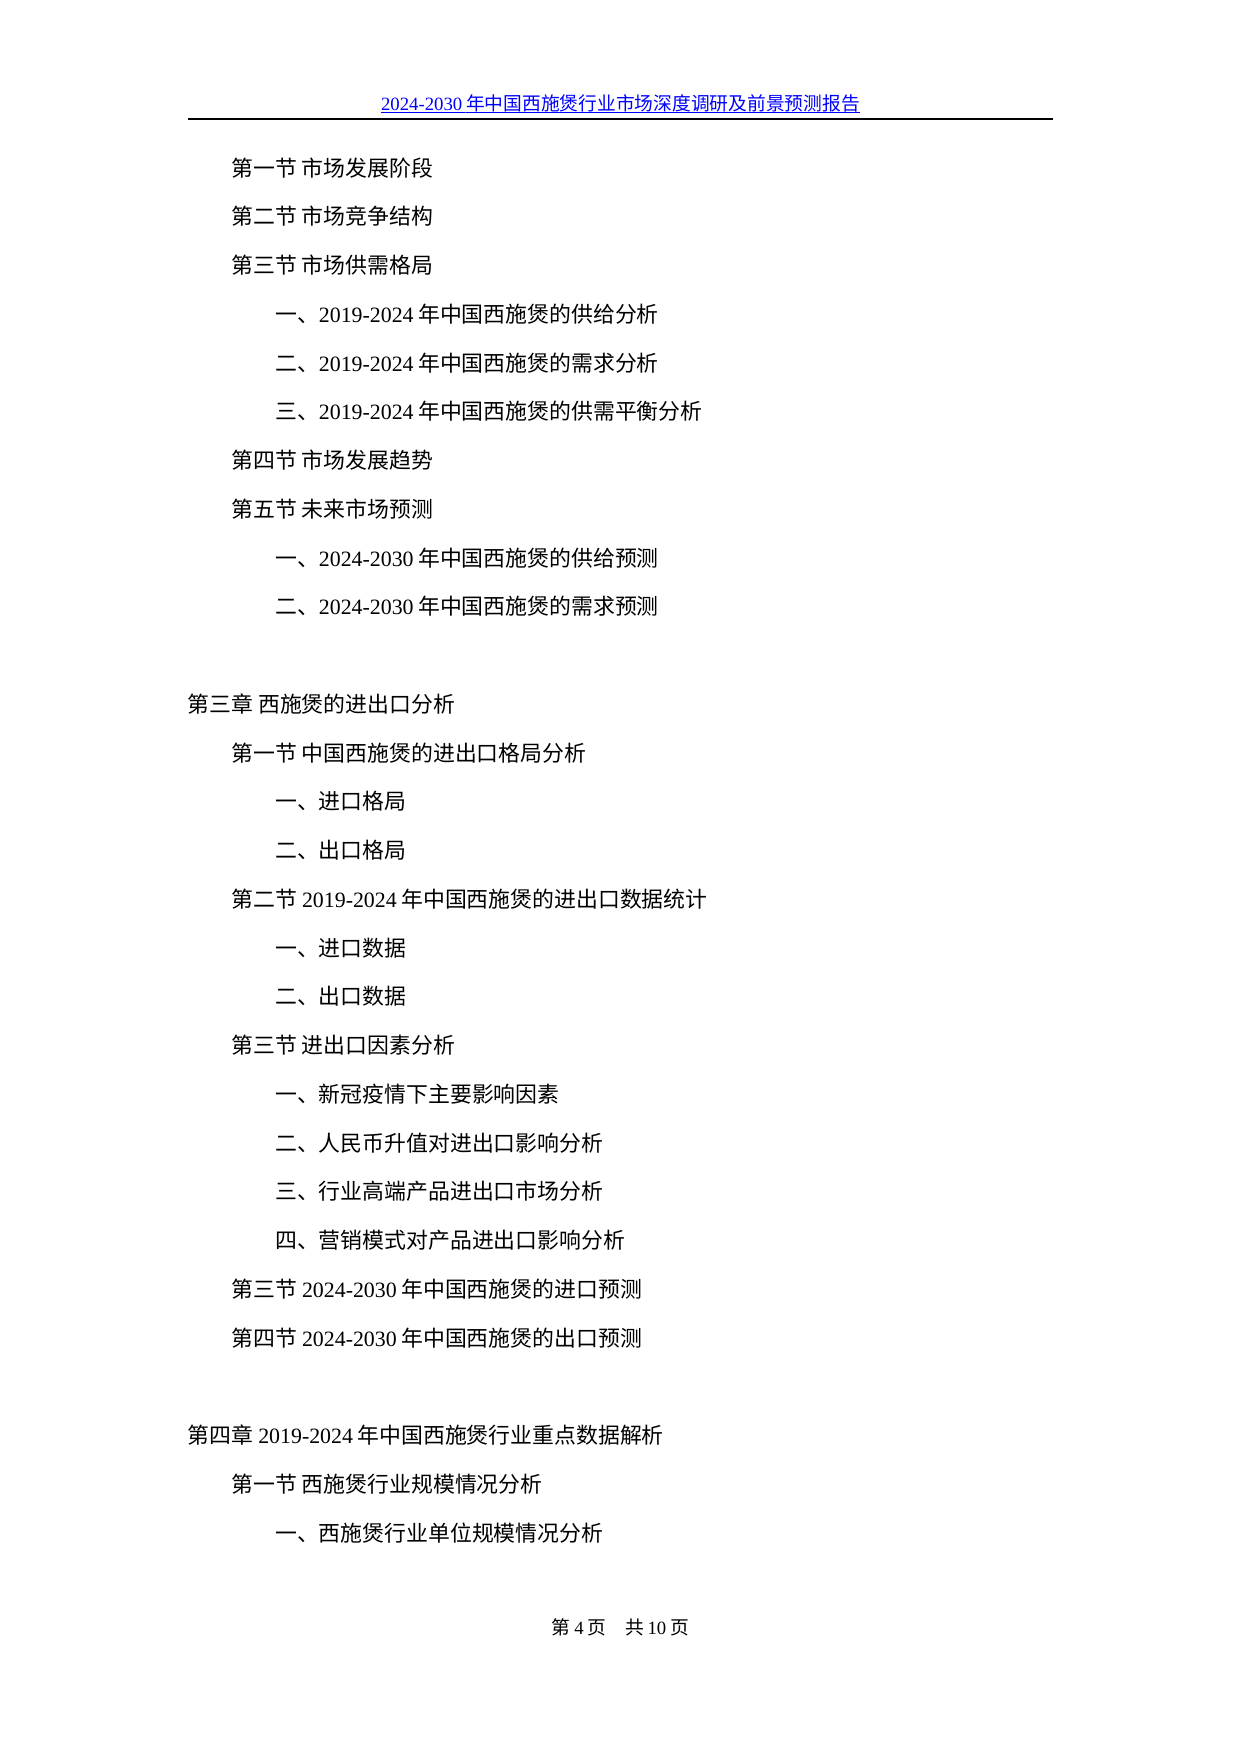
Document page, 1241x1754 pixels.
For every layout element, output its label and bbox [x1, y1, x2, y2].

text [187, 150, 1053, 1548]
